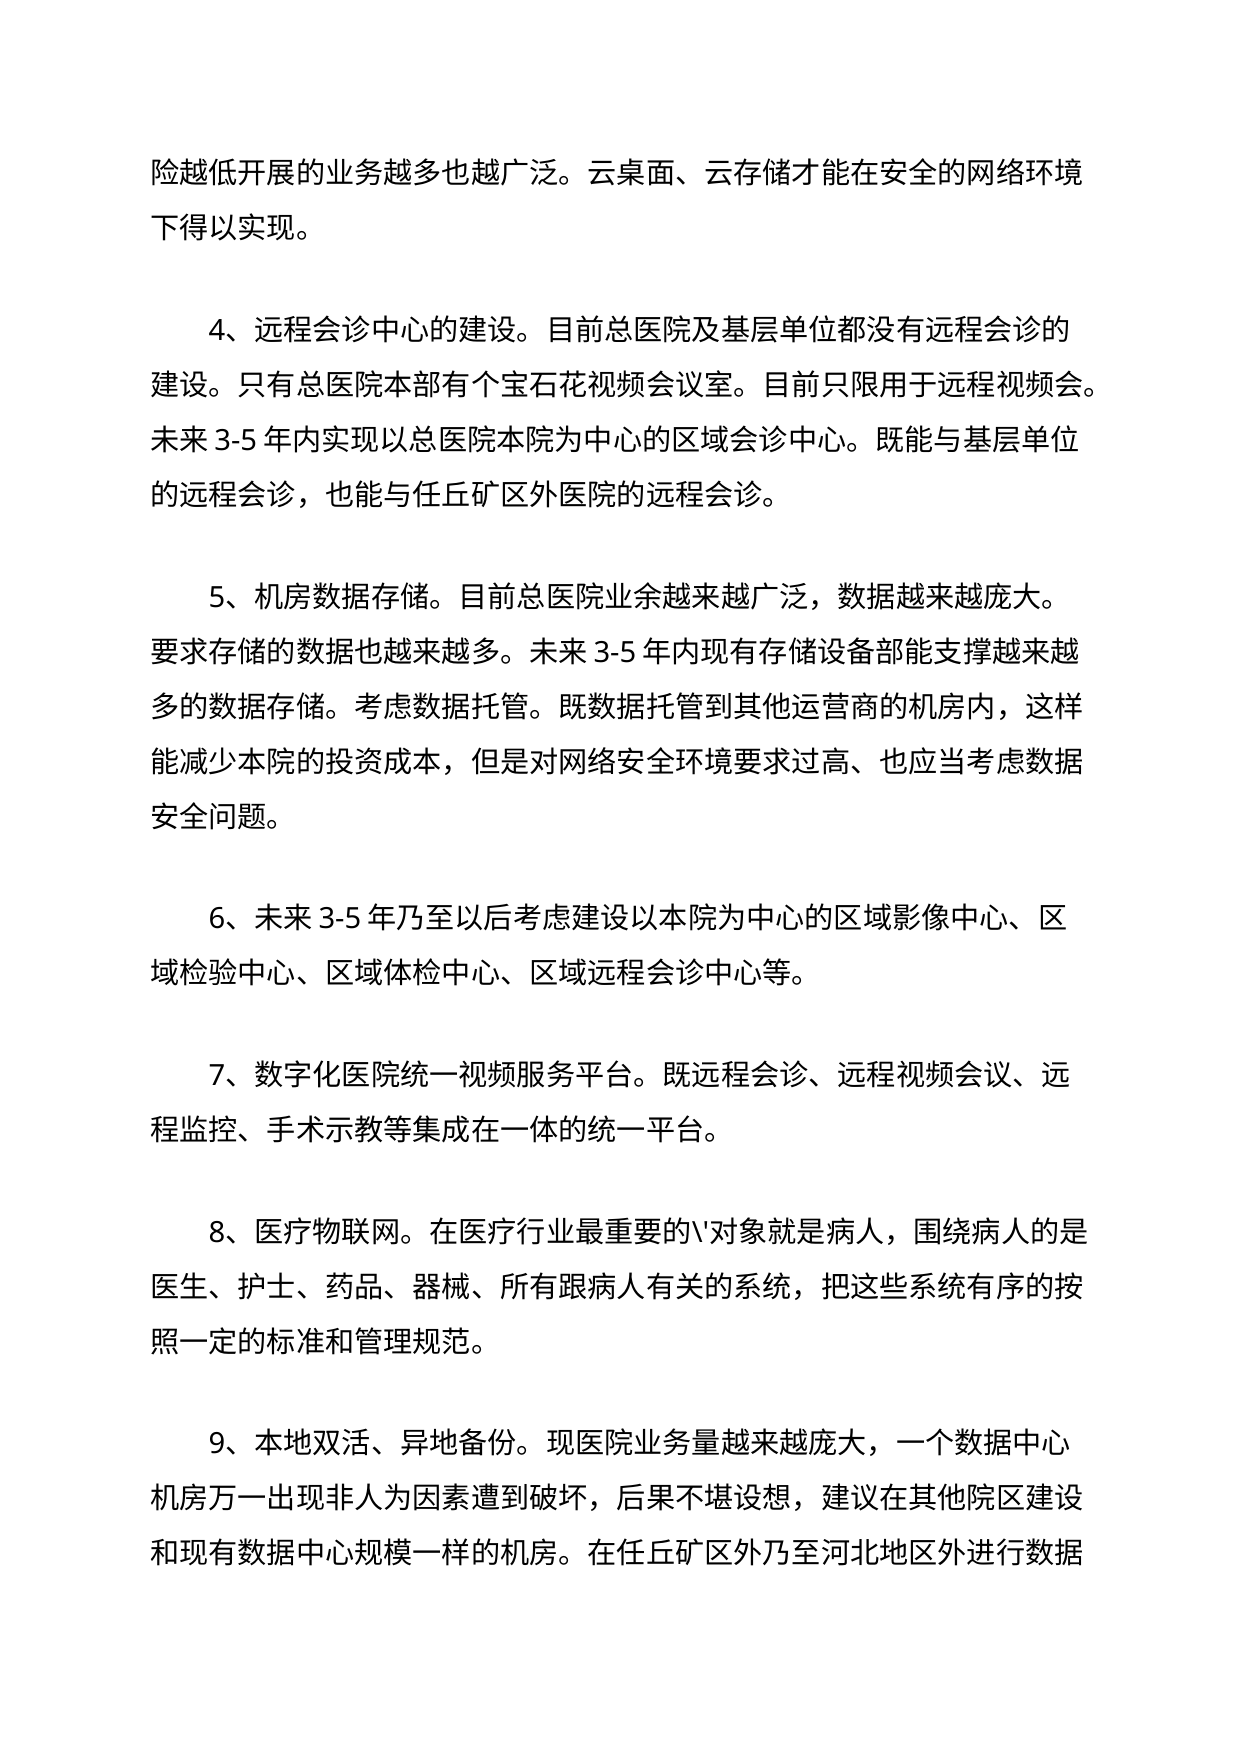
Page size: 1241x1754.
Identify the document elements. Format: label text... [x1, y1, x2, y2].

text 5、机房数据存储。目前总医院业余越来越广泛，数据越来越庞大。要求存储的数据也越来越多。未来3-5年内现有存储设备部能支撑越来越多的数据存储。考虑数据托管。既数据托管到其他运营商的机房内，这样能减少本院的投资成本，但是对网络安全环境要求过高、也应当考虑数据安全问题。 [150, 573, 1090, 835]
text 8、医疗物联网。在医疗行业最重要的\'对象就是病人，围绕病人的是医生、护士、药品、器械、所有跟病人有关的系统，把这些系统有序的按照一定的标准和管理规范。 [150, 1208, 1090, 1361]
text 6、未来3-5年乃至以后考虑建设以本院为中心的区域影像中心、区域检验中心、区域体检中心、区域远程会诊中心等。 [150, 895, 1090, 992]
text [150, 150, 1090, 247]
text 7、数字化医院统一视频服务平台。既远程会诊、远程视频会议、远程监控、手术示教等集成在一体的统一平台。 [150, 1052, 1090, 1149]
text 4、远程会诊中心的建设。目前总医院及基层单位都没有远程会诊的建设。只有总医院本部有个宝石花视频会议室。目前只限用于远程视频会。未来3-5年内实现以总医院本院为中心的区域会诊中心。既能与基层单位的远程会诊，也能与任丘矿区外医院的远程会诊。 [150, 307, 1090, 514]
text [150, 1420, 1090, 1572]
